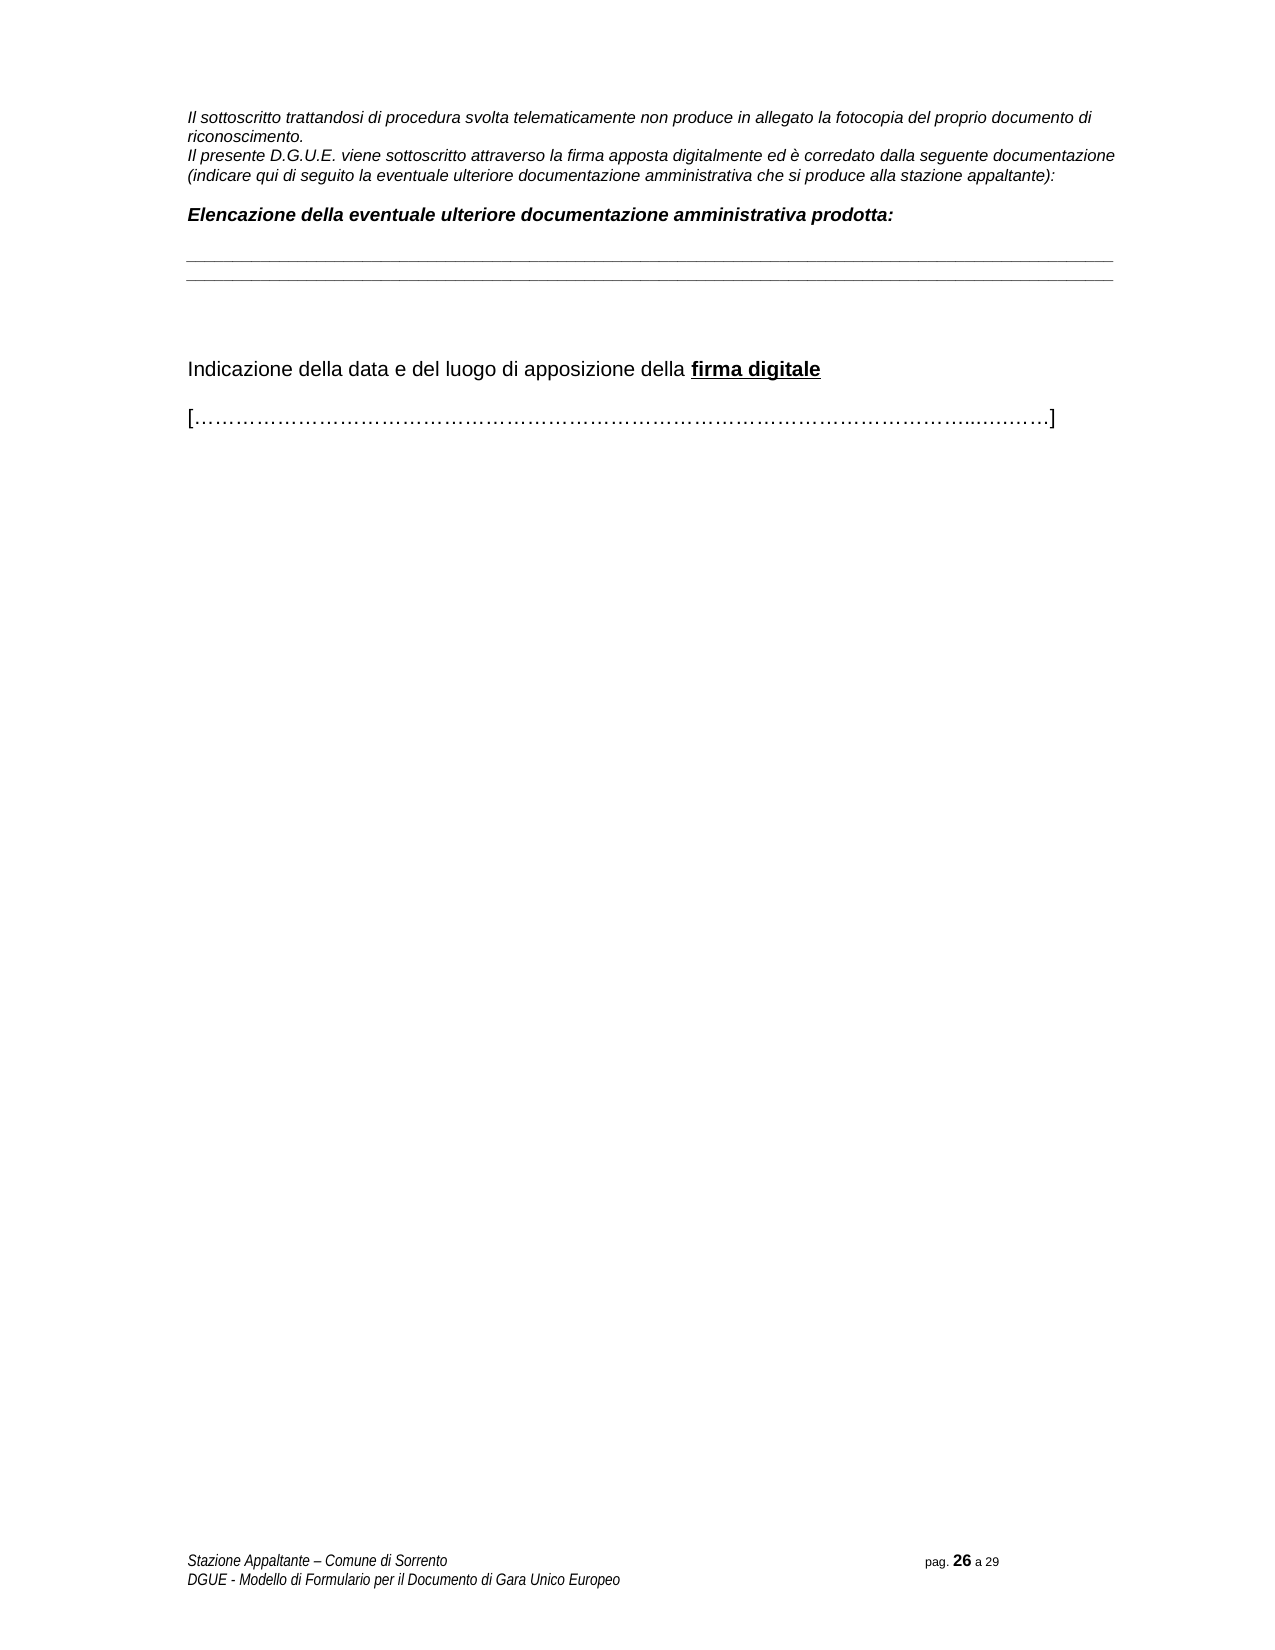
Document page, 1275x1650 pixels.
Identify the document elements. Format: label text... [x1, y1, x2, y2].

text Il presente D.G.U.E. viene sottoscritto attraverso la firma apposta digitalmente ed è corredato dalla seguente documentazione (indicare qui di seguito la eventuale ulteriore documentazione amministrativa che si produce alla stazione appaltante): [187, 146, 1122, 184]
text […………………………………………………………………………………………………...….……] [187, 405, 1122, 429]
text Indicazione della data e del luogo di apposizione della firma digitale [187, 357, 1122, 381]
text Elencazione della eventuale ulteriore documentazione amministrativa prodotta: [187, 204, 1122, 225]
text ____________________________________________________________________________________________________ [187, 244, 1122, 263]
text ____________________________________________________________________________________________________ [187, 263, 1122, 283]
text Il sottoscritto trattandosi di procedura svolta telematicamente non produce in allegato la fotocopia del proprio documento di riconoscimento. [187, 108, 1122, 146]
